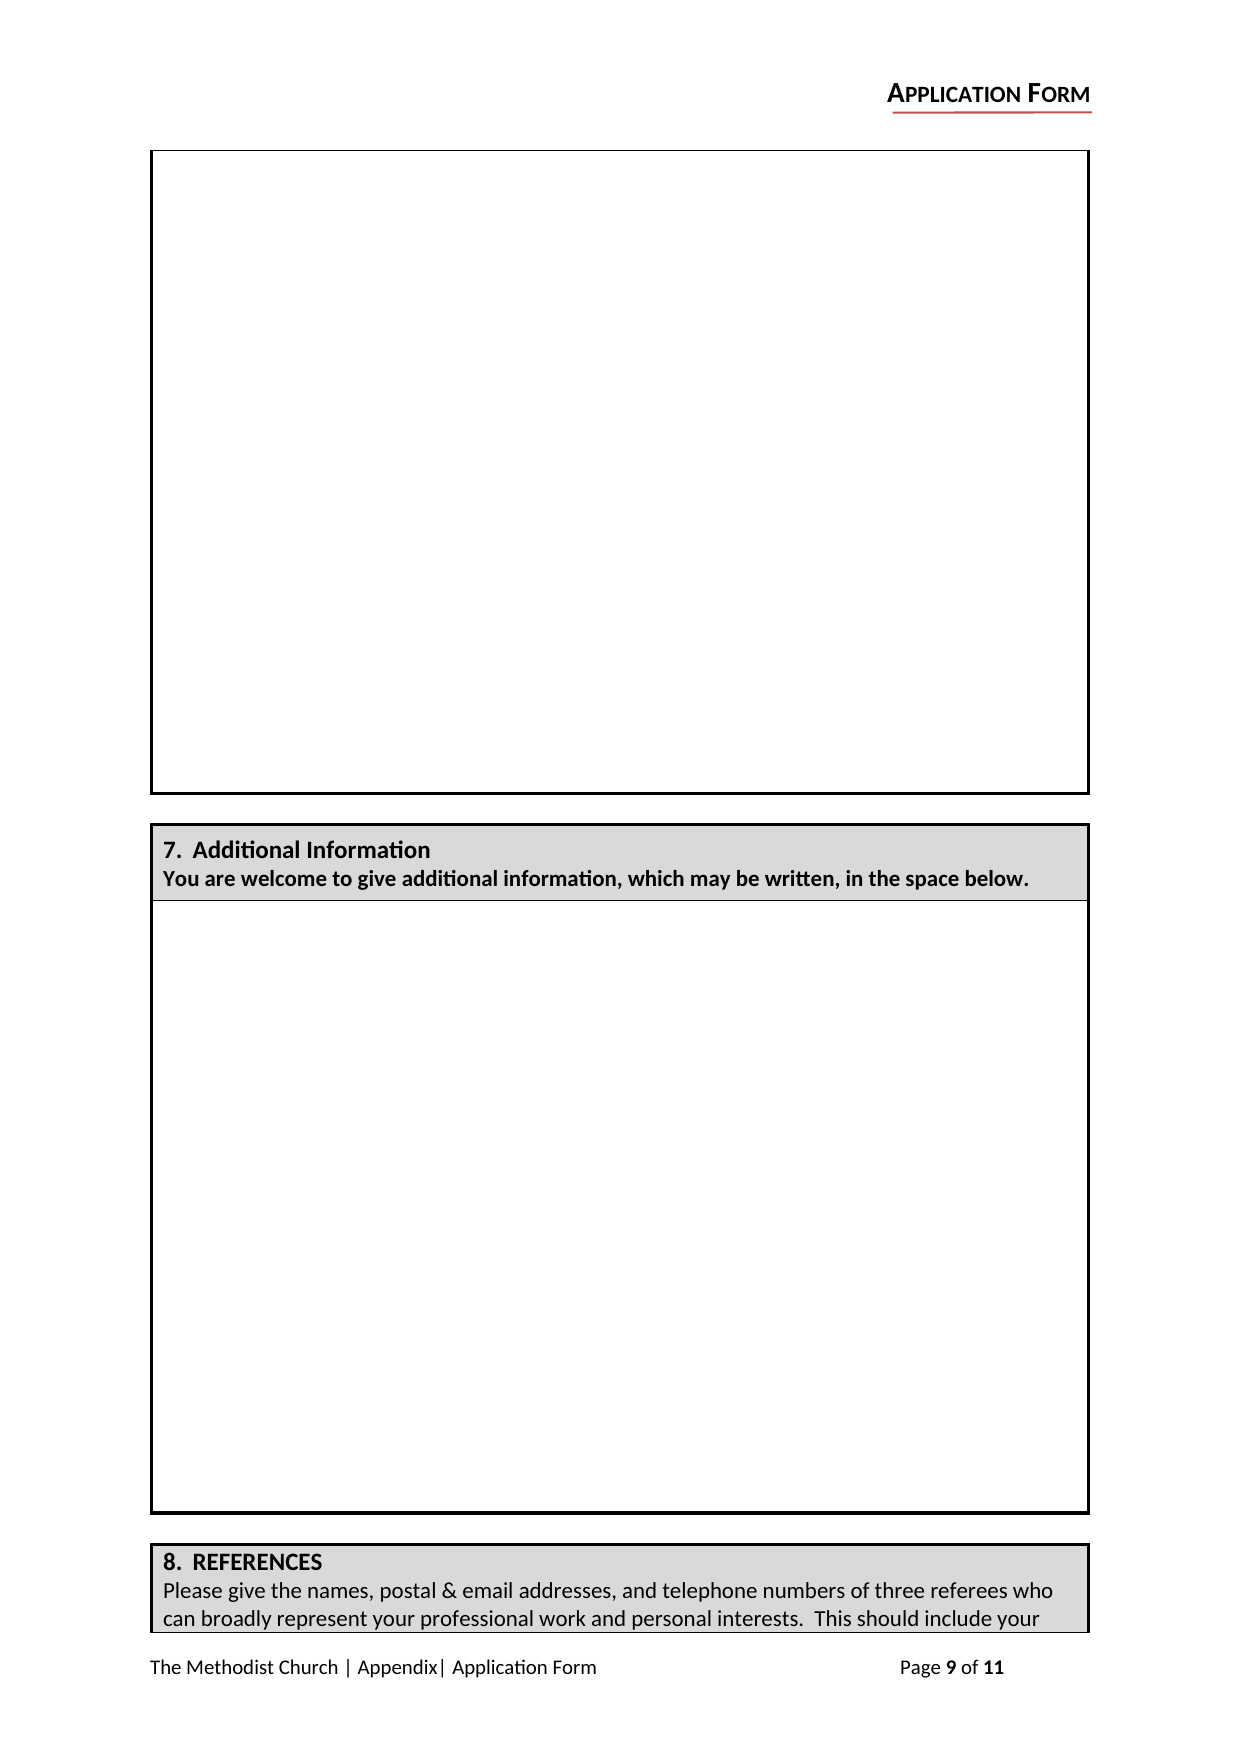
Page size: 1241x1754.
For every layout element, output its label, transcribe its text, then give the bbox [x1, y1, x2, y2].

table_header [153, 1546, 1087, 1632]
table_header Additional Information You are welcome to give additional information, which may be written, in the space below. [153, 826, 1087, 900]
table_cell [153, 901, 1087, 1511]
table_cell [153, 151, 1087, 792]
